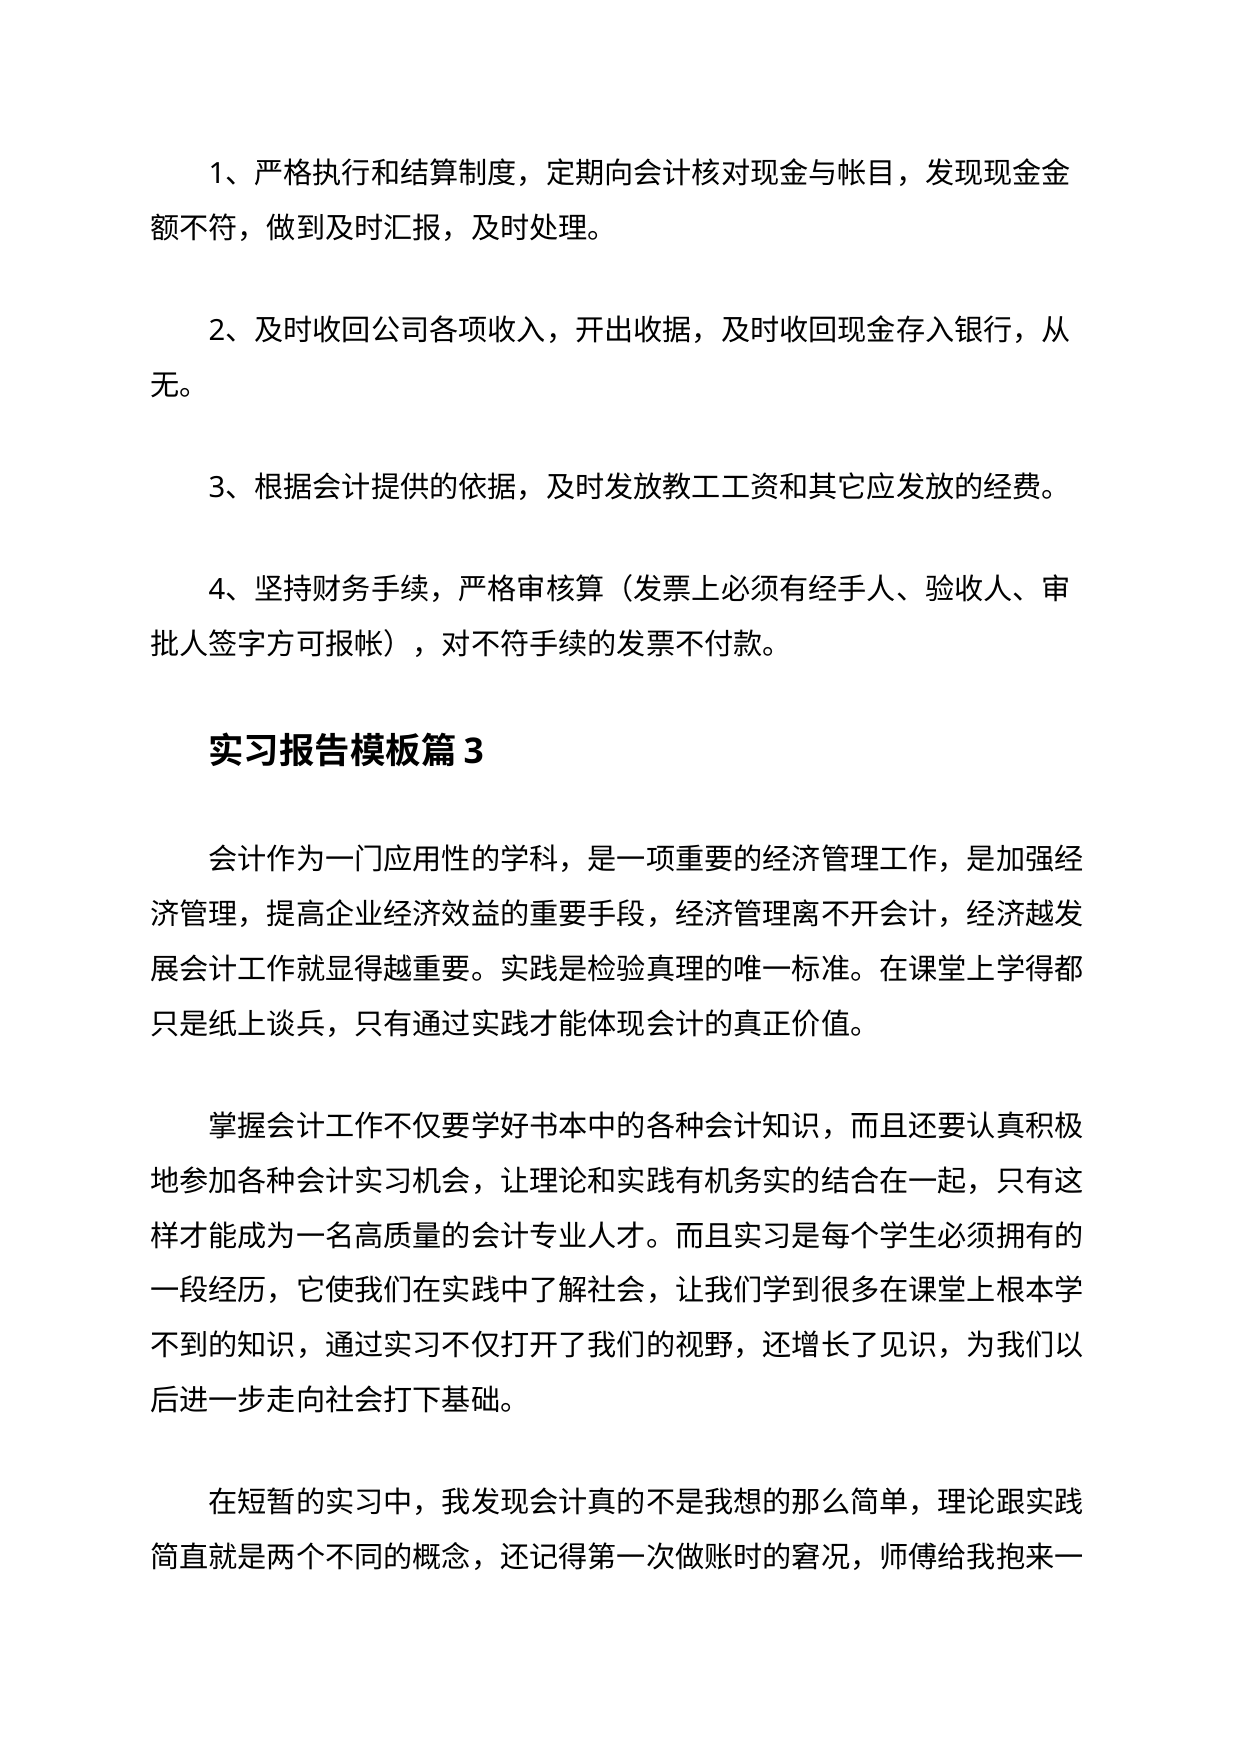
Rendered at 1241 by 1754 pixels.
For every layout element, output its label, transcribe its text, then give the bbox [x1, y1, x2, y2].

text 会计作为一门应用性的学科，是一项重要的经济管理工作，是加强经济管理，提高企业经济效益的重要手段，经济管理离不开会计，经济越发展会计工作就显得越重要。实践是检验真理的唯一标准。在课堂上学得都只是纸上谈兵，只有通过实践才能体现会计的真正价值。 [150, 836, 1090, 1043]
text 实习报告模板篇3 [150, 722, 1090, 774]
text 4、坚持财务手续，严格审核算（发票上必须有经手人、验收人、审批人签字方可报帐），对不符手续的发票不付款。 [150, 566, 1090, 663]
text 掌握会计工作不仅要学好书本中的各种会计知识，而且还要认真积极地参加各种会计实习机会，让理论和实践有机务实的结合在一起，只有这样才能成为一名高质量的会计专业人才。而且实习是每个学生必须拥有的一段经历，它使我们在实践中了解社会，让我们学到很多在课堂上根本学不到的知识，通过实习不仅打开了我们的视野，还增长了见识，为我们以后进一步走向社会打下基础。 [150, 1102, 1090, 1419]
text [150, 1478, 1090, 1576]
text 1、严格执行和结算制度，定期向会计核对现金与帐目，发现现金金额不符，做到及时汇报，及时处理。 [150, 150, 1090, 247]
text 3、根据会计提供的依据，及时发放教工工资和其它应发放的经费。 [150, 463, 1090, 506]
text 2、及时收回公司各项收入，开出收据，及时收回现金存入银行，从无。 [150, 307, 1090, 404]
